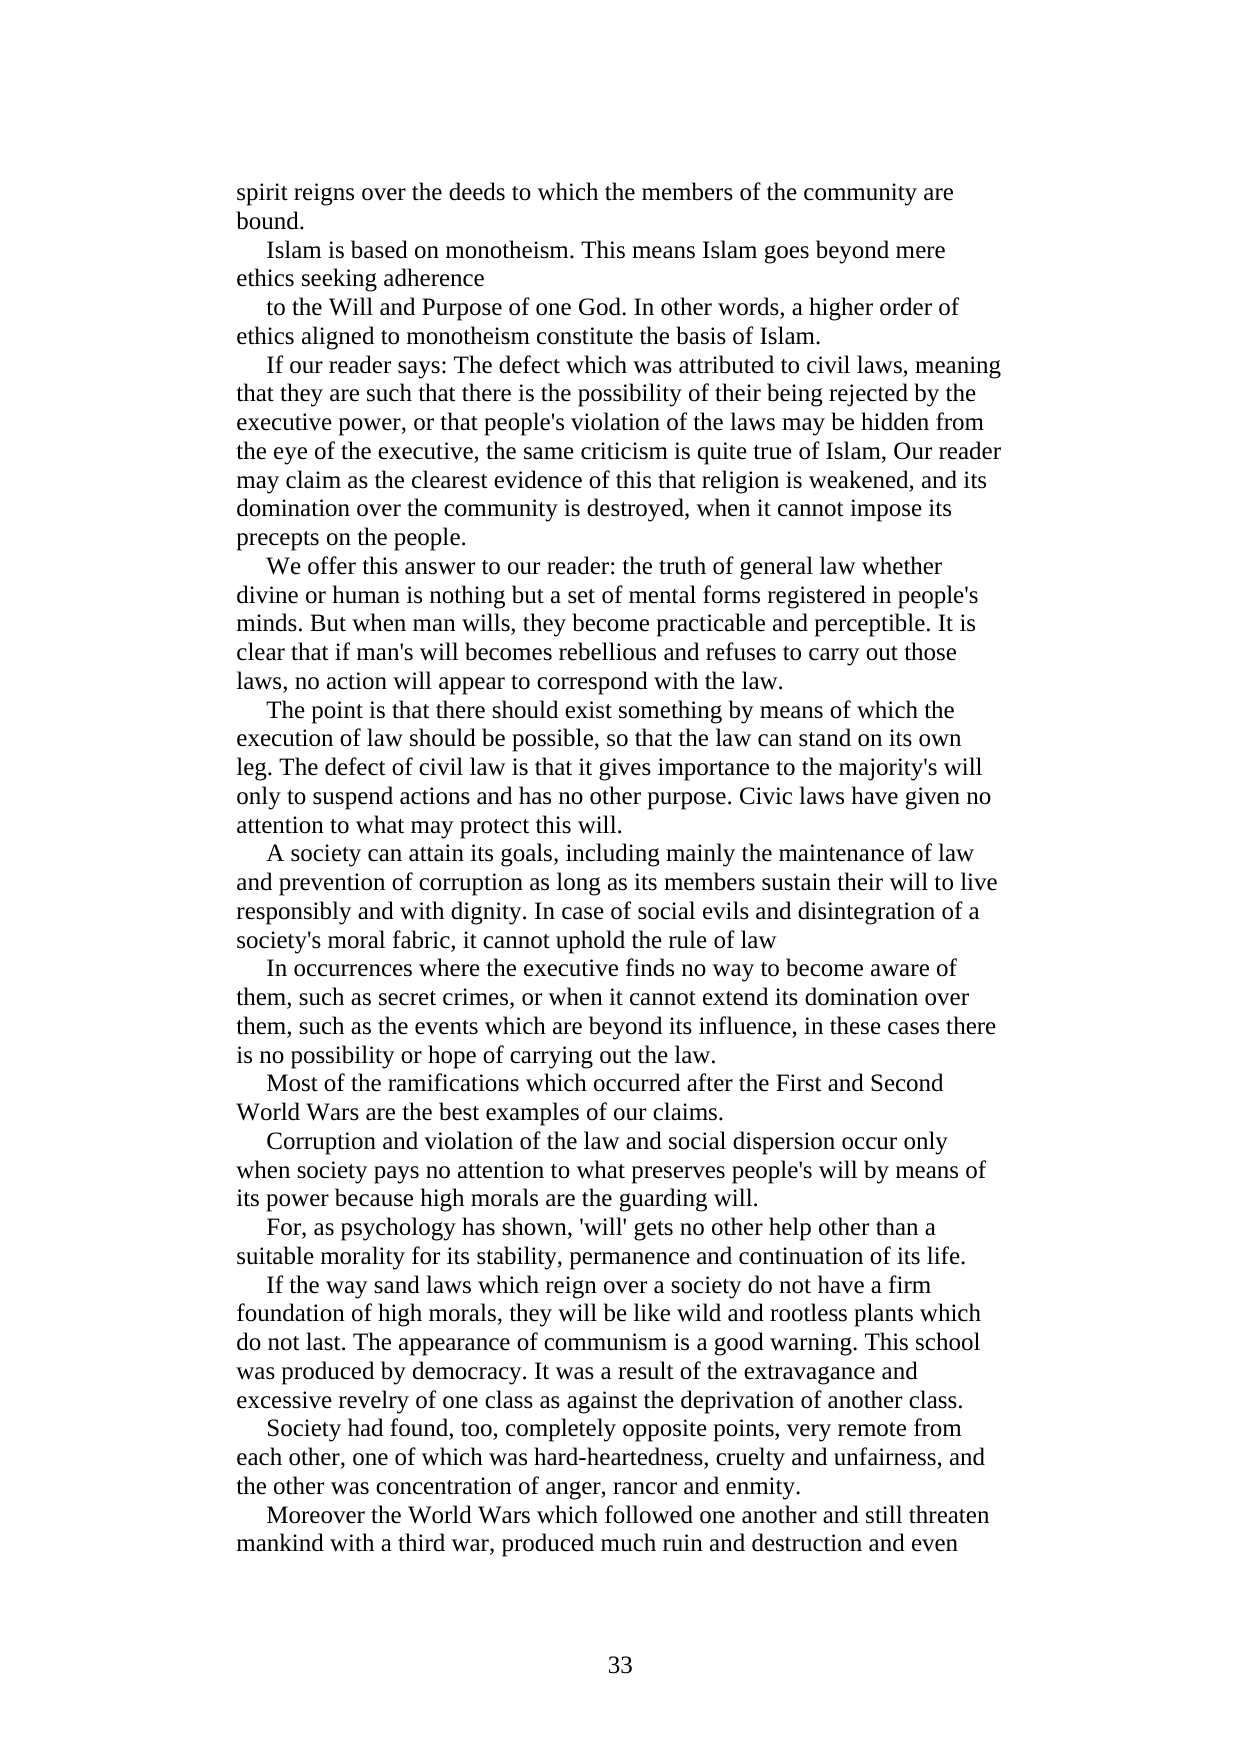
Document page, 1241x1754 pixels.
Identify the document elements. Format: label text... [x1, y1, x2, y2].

text For, as psychology has shown, 'will' gets no other help other than a suitable morality for its stability, permanence and continuation of its life. [236, 1212, 1004, 1270]
text Islam is based on monotheism. This means Islam goes beyond mere ethics seeking adherence [236, 235, 1004, 292]
text Most of the ramifications which occurred after the First and Second World Wars are the best examples of our claims. [236, 1068, 1004, 1126]
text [236, 177, 1004, 235]
text to the Will and Purpose of one God. In other words, a higher order of ethics aligned to monotheism constitute the basis of Islam. [236, 292, 1004, 350]
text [236, 1500, 1004, 1557]
text Corruption and violation of the law and social dispersion occur only when society pays no attention to what preserves people's will by means of its power because high morals are the guarding will. [236, 1126, 1004, 1212]
text Society had found, too, completely opposite points, very remote from each other, one of which was hard-heartedness, cruelty and unfairness, and the other was concentration of anger, rancor and enmity. [236, 1413, 1004, 1500]
text A society can attain its goals, including mainly the maintenance of law and prevention of corruption as long as its members sustain their will to live responsibly and with dignity. In case of social evils and disintegration of a society's moral fabric, it cannot uphold the rule of law [236, 838, 1004, 953]
text If the way sand laws which reign over a society do not have a firm foundation of high morals, they will be like wild and rootless plants which do not last. The appearance of communism is a good warning. This school was produced by democracy. It was a result of the extravagance and excessive revelry of one class as against the deprivation of another class. [236, 1270, 1004, 1413]
text In occurrences where the executive finds no way to become aware of them, such as secret crimes, or when it cannot extend its domination over them, such as the events which are beyond its influence, in these cases there is no possibility or hope of carrying out the law. [236, 953, 1004, 1068]
text If our reader says: The defect which was attributed to civil laws, meaning that they are such that there is the possibility of their being rejected by the executive power, or that people's violation of the laws may be hidden from the eye of the executive, the same criticism is quite true of Islam, Our reader may claim as the clearest evidence of this that religion is weakened, and its domination over the community is destroyed, when it cannot impose its precepts on the people. [236, 350, 1004, 551]
text We offer this answer to our reader: the truth of general law whether divine or human is nothing but a set of mental forms registered in people's minds. But when man wills, they become practicable and perceptible. It is clear that if man's will becomes rebellious and refuses to carry out those laws, no action will appear to correspond with the law. [236, 551, 1004, 695]
text The point is that there should exist something by means of which the execution of law should be possible, so that the law can stand on its own leg. The defect of civil law is that it gives importance to the majority's will only to suspend actions and has no other purpose. Civic laws have given no attention to what may protect this will. [236, 695, 1004, 838]
